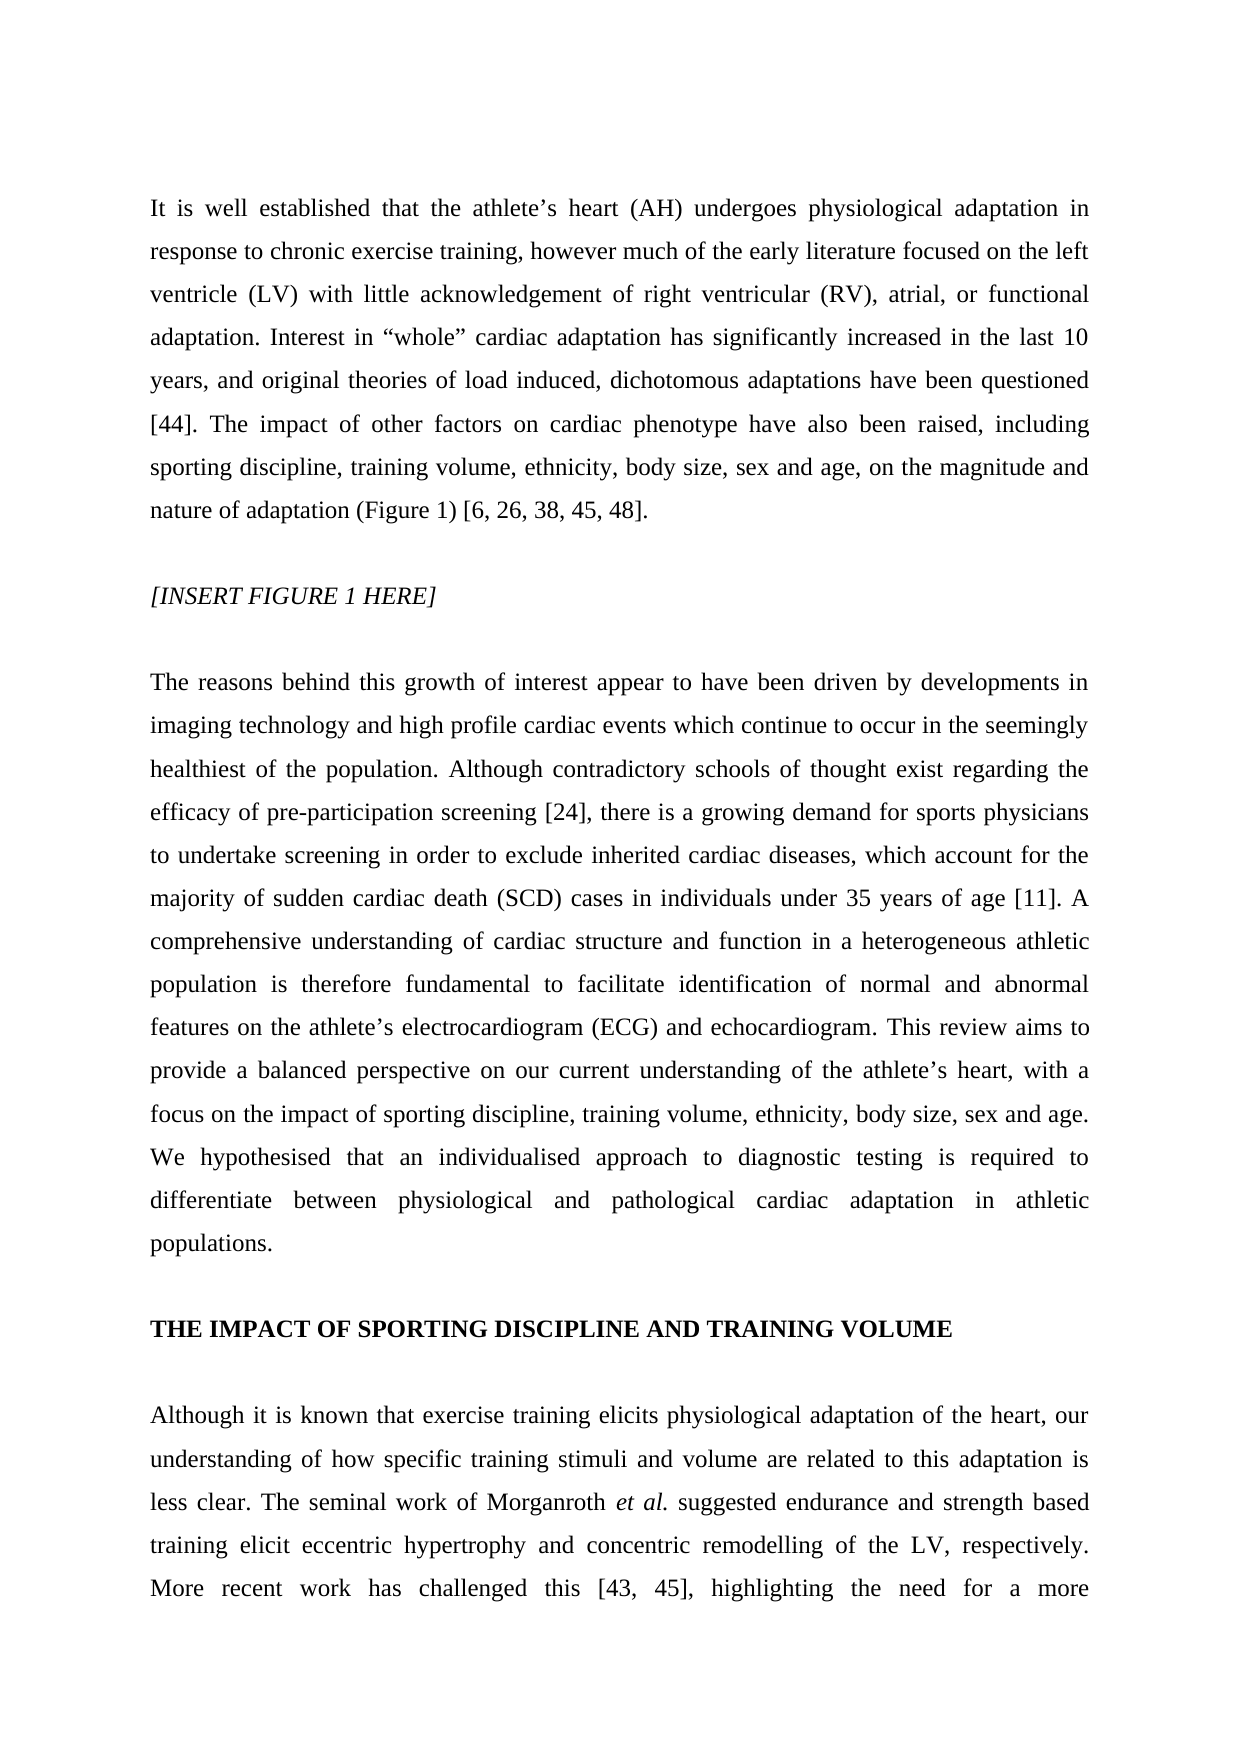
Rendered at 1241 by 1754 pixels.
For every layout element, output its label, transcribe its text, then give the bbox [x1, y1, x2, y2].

text The reasons behind this growth of interest appear to have been driven by developments in imaging technology and high profile cardiac events which continue to occur in the seemingly healthiest of the population. Although contradictory schools of thought exist regarding the efficacy of pre-participation screening [24], there is a growing demand for sports physicians to undertake screening in order to exclude inherited cardiac diseases, which account for the majority of sudden cardiac death (SCD) cases in individuals under 35 years of age [11]. A comprehensive understanding of cardiac structure and function in a heterogeneous athletic population is therefore fundamental to facilitate identification of normal and abnormal features on the athlete’s electrocardiogram (ECG) and echocardiogram. This review aims to provide a balanced perspective on our current understanding of the athlete’s heart, with a focus on the impact of sporting discipline, training volume, ethnicity, body size, sex and age. We hypothesised that an individualised approach to diagnostic testing is required to differentiate between physiological and pathological cardiac adaptation in athletic populations. [150, 667, 1090, 1257]
text THE IMPACT OF SPORTING DISCIPLINE AND TRAINING VOLUME [150, 1314, 1090, 1343]
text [150, 1401, 1090, 1602]
text It is well established that the athlete’s heart (AH) undergoes physiological adaptation in response to chronic exercise training, however much of the early literature focused on the left ventricle (LV) with little acknowledgement of right ventricular (RV), atrial, or functional adaptation. Interest in “whole” cardiac adaptation has significantly increased in the last 10 years, and original theories of load induced, dichotomous adaptations have been questioned [44]. The impact of other factors on cardiac phenotype have also been raised, including sporting discipline, training volume, ethnicity, body size, sex and age, on the magnitude and nature of adaptation (Figure 1) [6, 26, 38, 45, 48]. [150, 193, 1090, 524]
text [INSERT FIGURE 1 HERE] [150, 581, 1090, 610]
